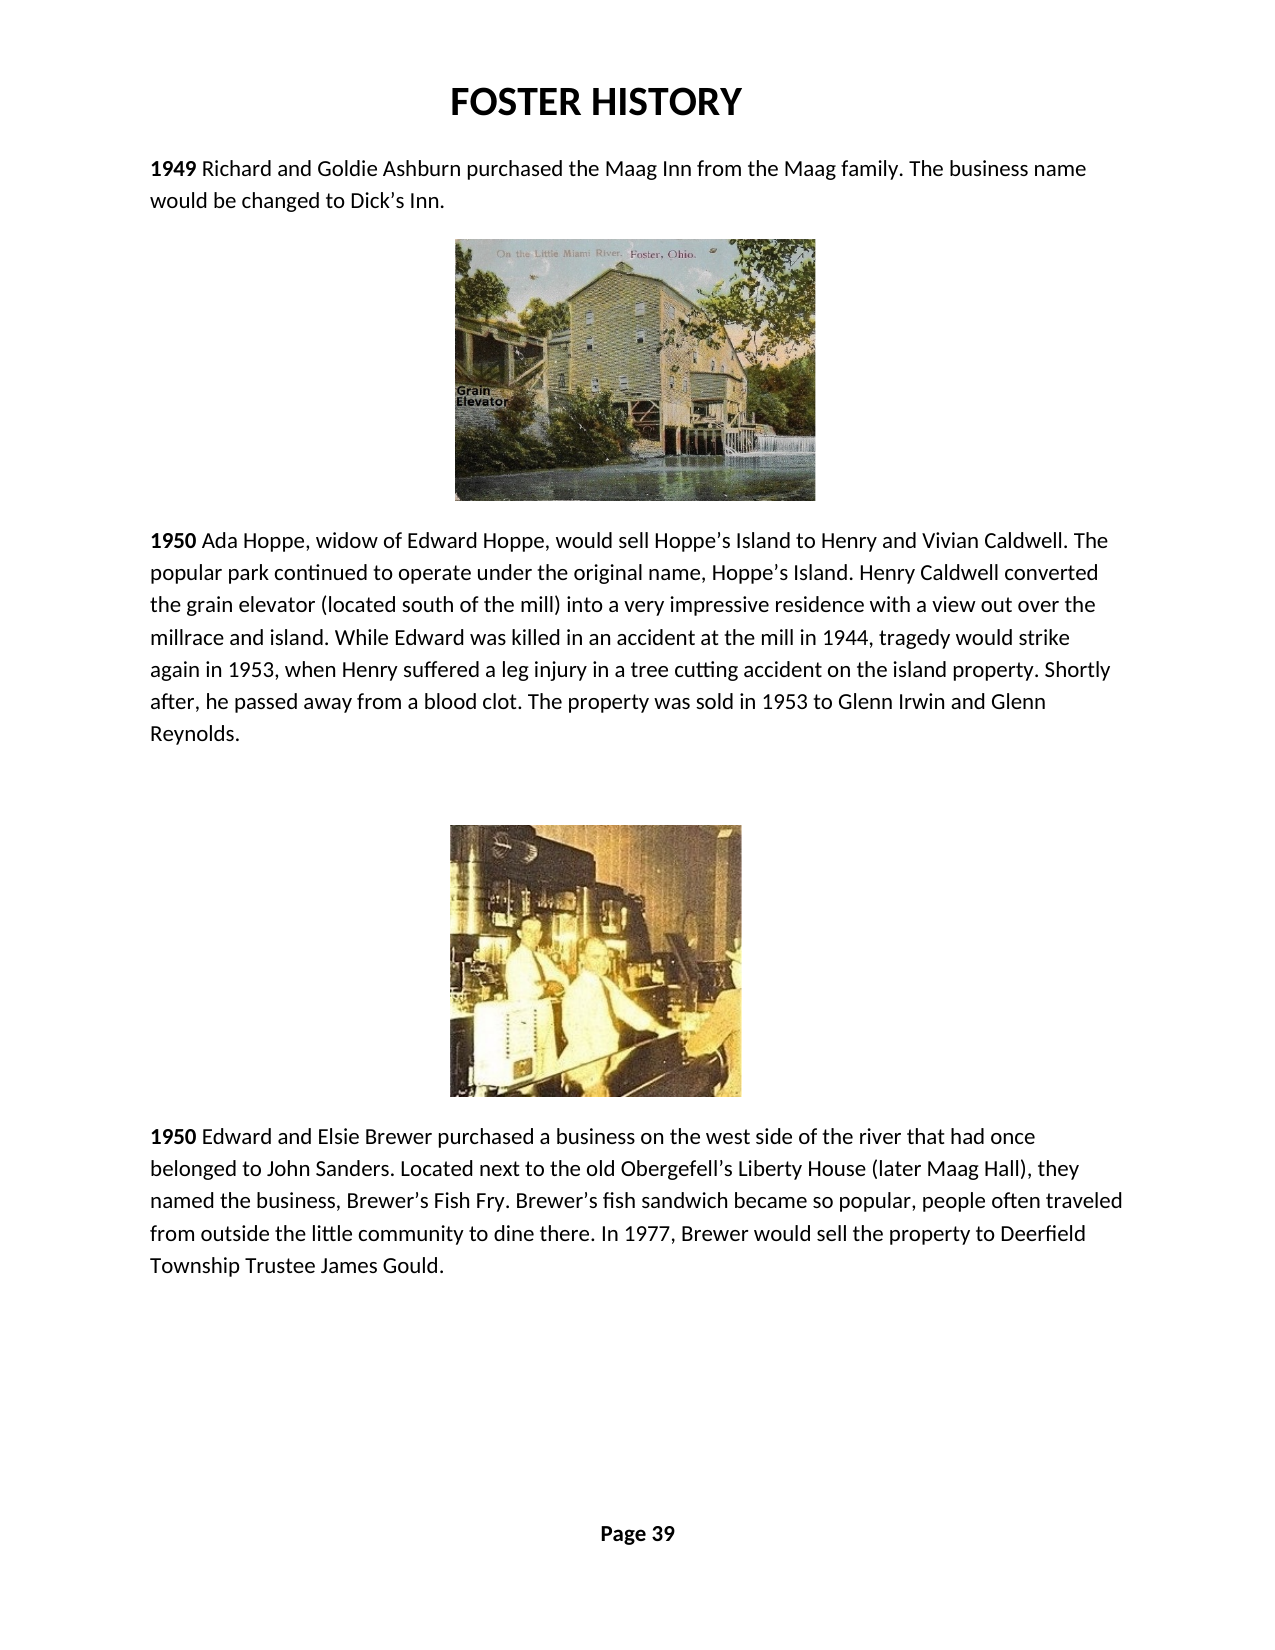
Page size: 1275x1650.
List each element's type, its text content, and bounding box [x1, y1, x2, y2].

text 1949 Richard and Goldie Ashburn purchased the Maag Inn from the Maag family. The business name would be changed to Dick’s Inn. [150, 154, 1125, 214]
text 1950 Ada Hoppe, widow of Edward Hoppe, would sell Hoppe’s Island to Henry and Vivian Caldwell. The popular park continued to operate under the original name, Hoppe’s Island. Henry Caldwell converted the grain elevator (located south of the mill) into a very impressive residence with a view out over the millrace and island. While Edward was killed in an accident at the mill in 1944, tragedy would strike again in 1953, when Henry suffered a leg injury in a tree cutting accident on the island property. Shortly after, he passed away from a blood clot. The property was sold in 1953 to Glenn Irwin and Glenn Reynolds. [150, 526, 1125, 747]
text 1950 Edward and Elsie Brewer purchased a business on the west side of the river that had once belonged to John Sanders. Located next to the old Obergefell’s Liberty House (later Maag Hall), they named the business, Brewer’s Fish Fry. Brewer’s fish sandwich became so popular, people often traveled from outside the little community to dine there. In 1977, Brewer would sell the property to Deerfield Township Trustee James Gould. [150, 1122, 1125, 1279]
picture [450, 825, 742, 1097]
picture [455, 239, 816, 501]
